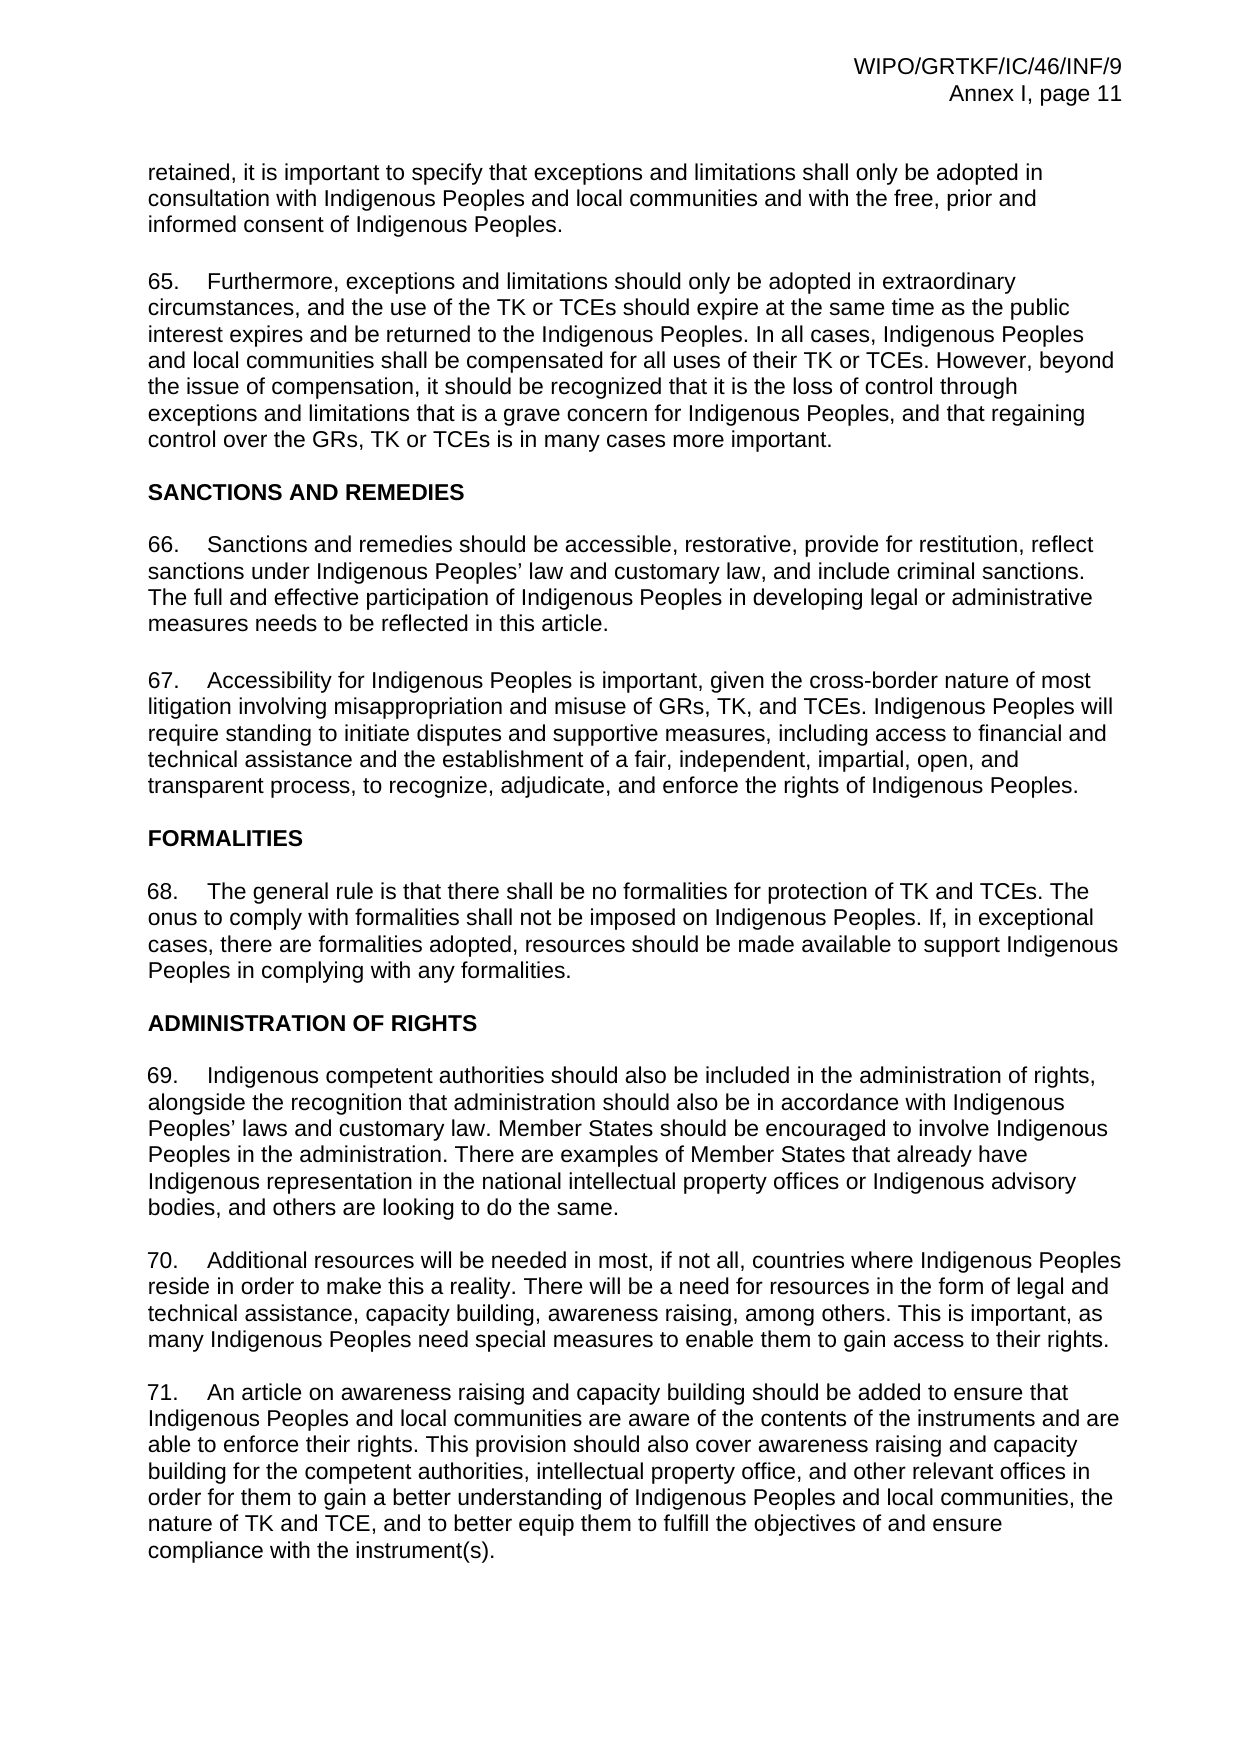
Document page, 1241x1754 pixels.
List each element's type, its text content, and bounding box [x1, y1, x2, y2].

list Furthermore, exceptions and limitations should only be adopted in extraordinary circumstances, and the use of the TK or TCEs should expire at the same time as the public interest expires and be returned to the Indigenous Peoples. In all cases, Indigenous Peoples and local communities shall be compensated for all uses of their TK or TCEs. However, beyond the issue of compensation, it should be recognized that it is the loss of control through exceptions and limitations that is a grave concern for Indigenous Peoples, and that regaining control over the GRs, TK or TCEs is in many cases more important. [148, 268, 1122, 452]
list Sanctions and remedies should be accessible, restorative, provide for restitution, reflect sanctions under Indigenous Peoples’ law and customary law, and include criminal sanctions. The full and effective participation of Indigenous Peoples in developing legal or administrative measures needs to be reflected in this article. [148, 531, 1122, 637]
list Accessibility for Indigenous Peoples is important, given the cross-border nature of most litigation involving misappropriation and misuse of GRs, TK, and TCEs. Indigenous Peoples will require standing to initiate disputes and supportive measures, including access to financial and technical assistance and the establishment of a fair, independent, impartial, open, and transparent process, to recognize, adjudicate, and enforce the rights of Indigenous Peoples. [148, 667, 1122, 799]
text SANCTIONS AND REMEDIES [148, 479, 1122, 505]
list Additional resources will be needed in most, if not all, countries where Indigenous Peoples reside in order to make this a reality. There will be a need for resources in the form of legal and technical assistance, capacity building, awareness raising, among others. This is important, as many Indigenous Peoples need special measures to enable them to gain access to their rights. [147, 1247, 1122, 1352]
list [148, 158, 1122, 238]
text FORMALITIES [148, 825, 1122, 851]
text ADMINISTRATION OF RIGHTS [148, 1009, 1122, 1036]
list The general rule is that there shall be no formalities for protection of TK and TCEs. The onus to comply with formalities shall not be imposed on Indigenous Peoples. If, in exceptional cases, there are formalities adopted, resources should be made available to support Indigenous Peoples in complying with any formalities. [147, 878, 1122, 983]
list Indigenous competent authorities should also be included in the administration of rights, alongside the recognition that administration should also be in accordance with Indigenous Peoples’ laws and customary law. Member States should be encouraged to involve Indigenous Peoples in the administration. There are examples of Member States that already have Indigenous representation in the national intellectual property offices or Indigenous advisory bodies, and others are looking to do the same. [147, 1062, 1122, 1220]
list An article on awareness raising and capacity building should be added to ensure that Indigenous Peoples and local communities are aware of the contents of the instruments and are able to enforce their rights. This provision should also cover awareness raising and capacity building for the competent authorities, intellectual property office, and other relevant offices in order for them to gain a better understanding of Indigenous Peoples and local communities, the nature of TK and TCE, and to better equip them to fulfill the objectives of and ensure compliance with the instrument(s). [147, 1378, 1122, 1563]
